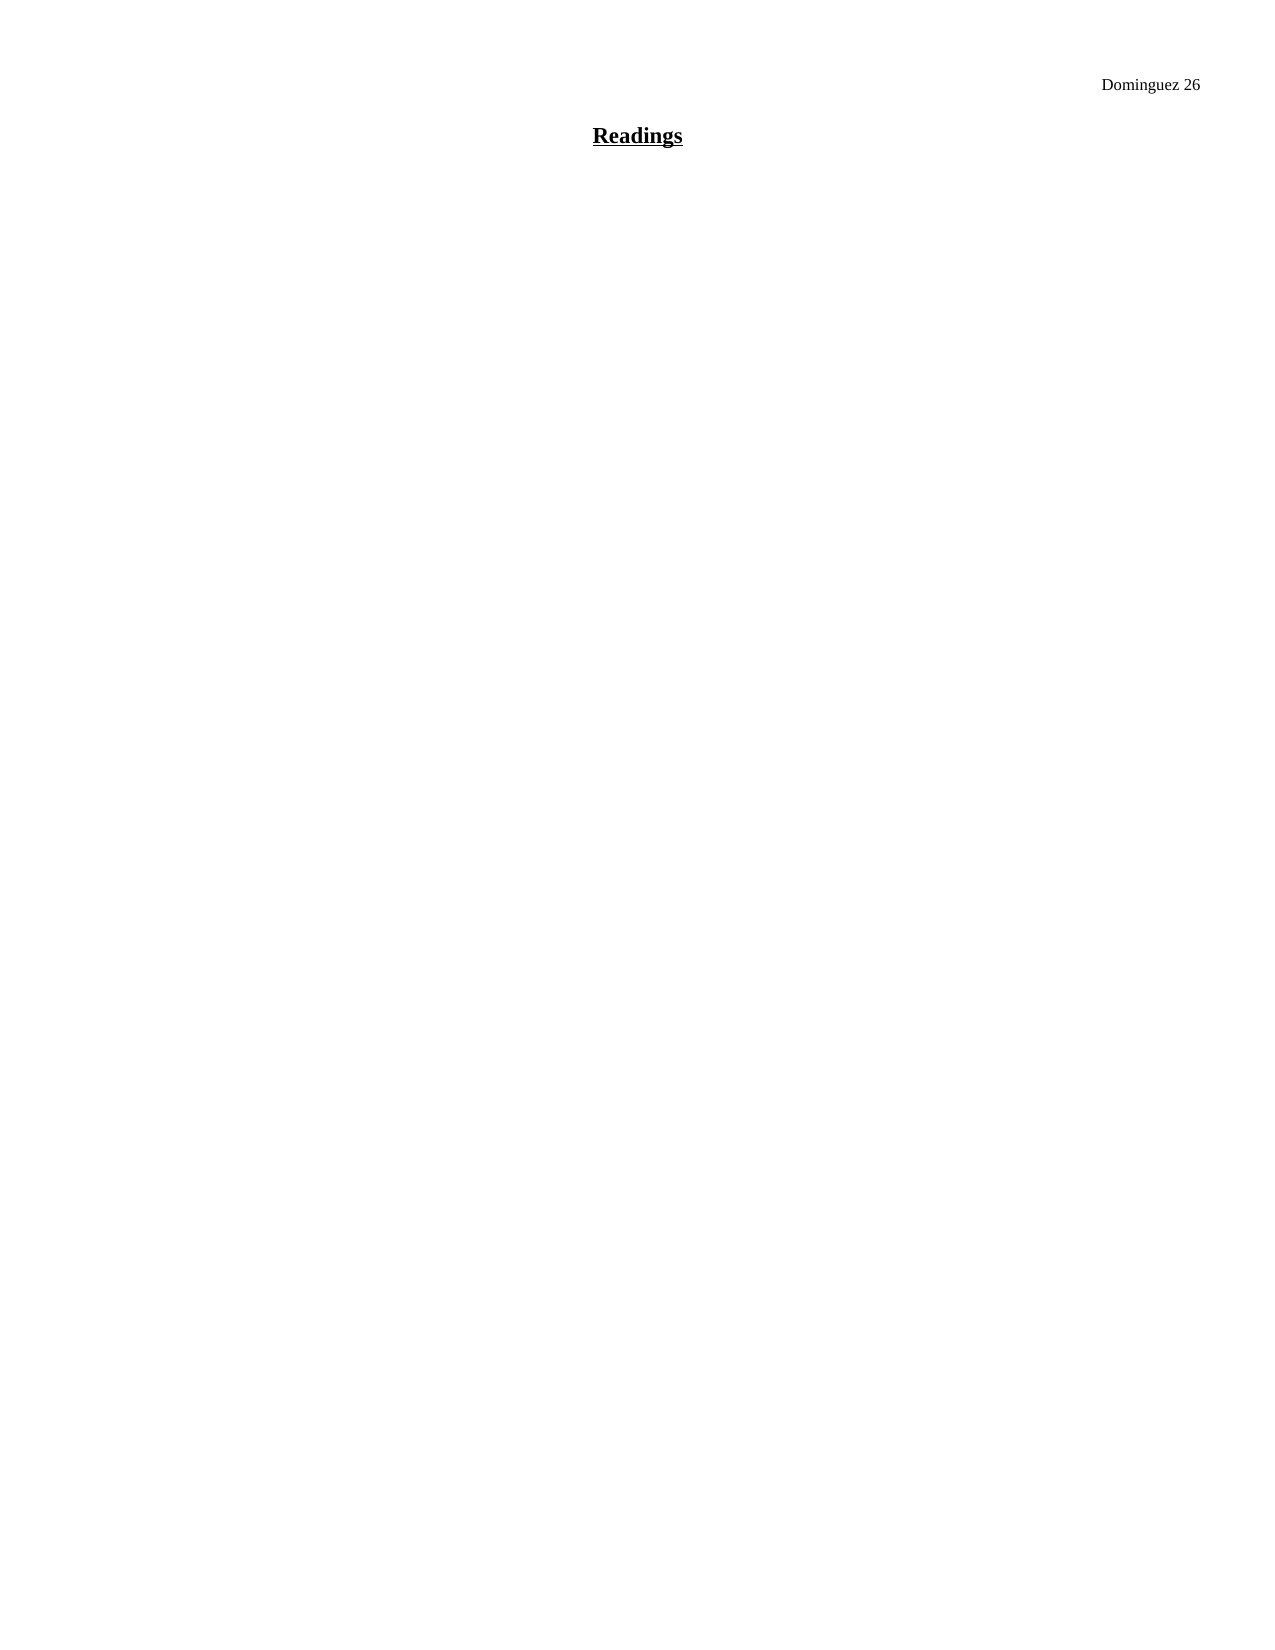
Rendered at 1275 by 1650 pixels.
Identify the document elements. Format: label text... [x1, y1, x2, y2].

text Readings [75, 122, 1200, 148]
